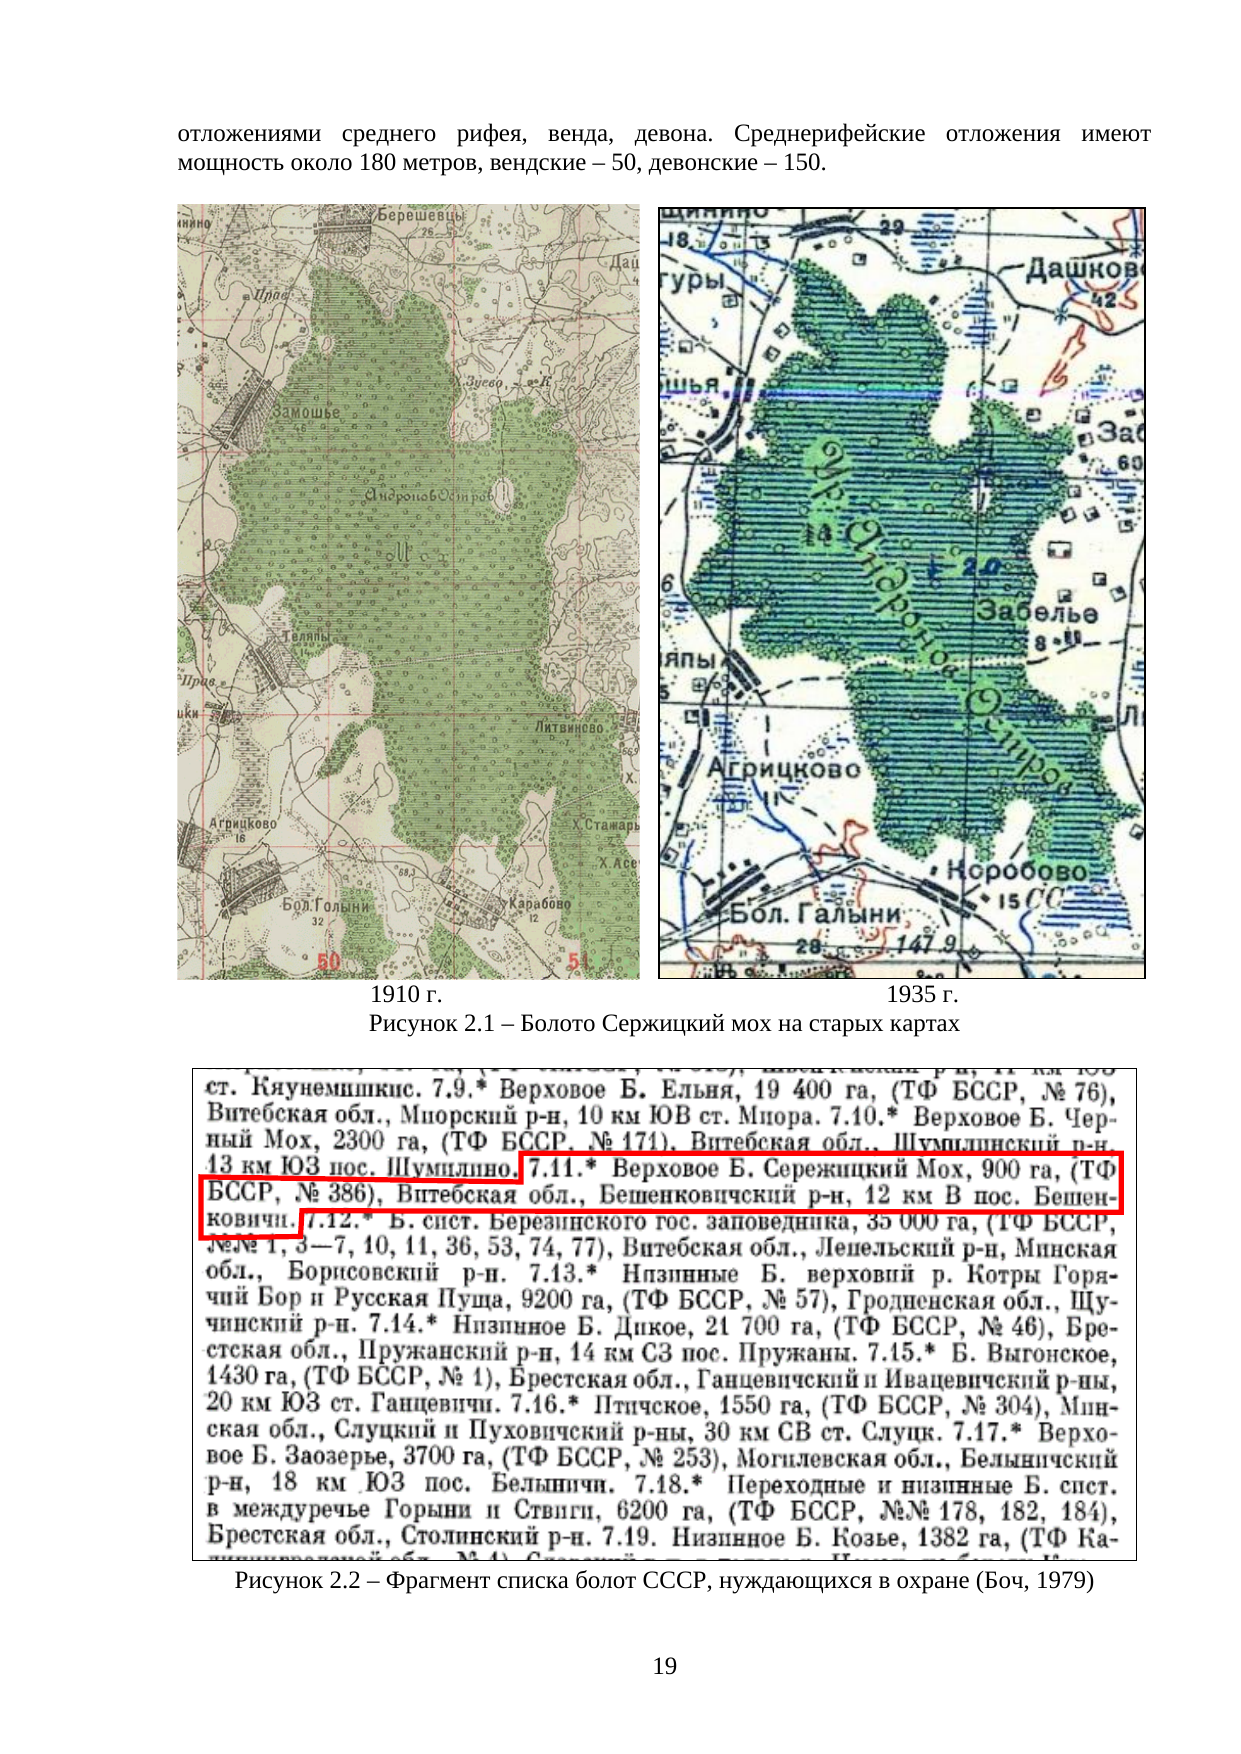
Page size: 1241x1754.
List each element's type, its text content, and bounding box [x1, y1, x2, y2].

picture [660, 209, 1144, 978]
text 1910 г. 1935 г. [177, 979, 1152, 1008]
text Рисунок 2.1 – Болото Сержицкий мох на старых картах [177, 1008, 1152, 1037]
picture [177, 204, 640, 980]
text Рисунок 2.2 – Фрагмент списка болот СССР, нуждающихся в охране (Боч, 1979) [177, 1566, 1152, 1594]
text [177, 118, 1152, 176]
picture [193, 1069, 1136, 1560]
